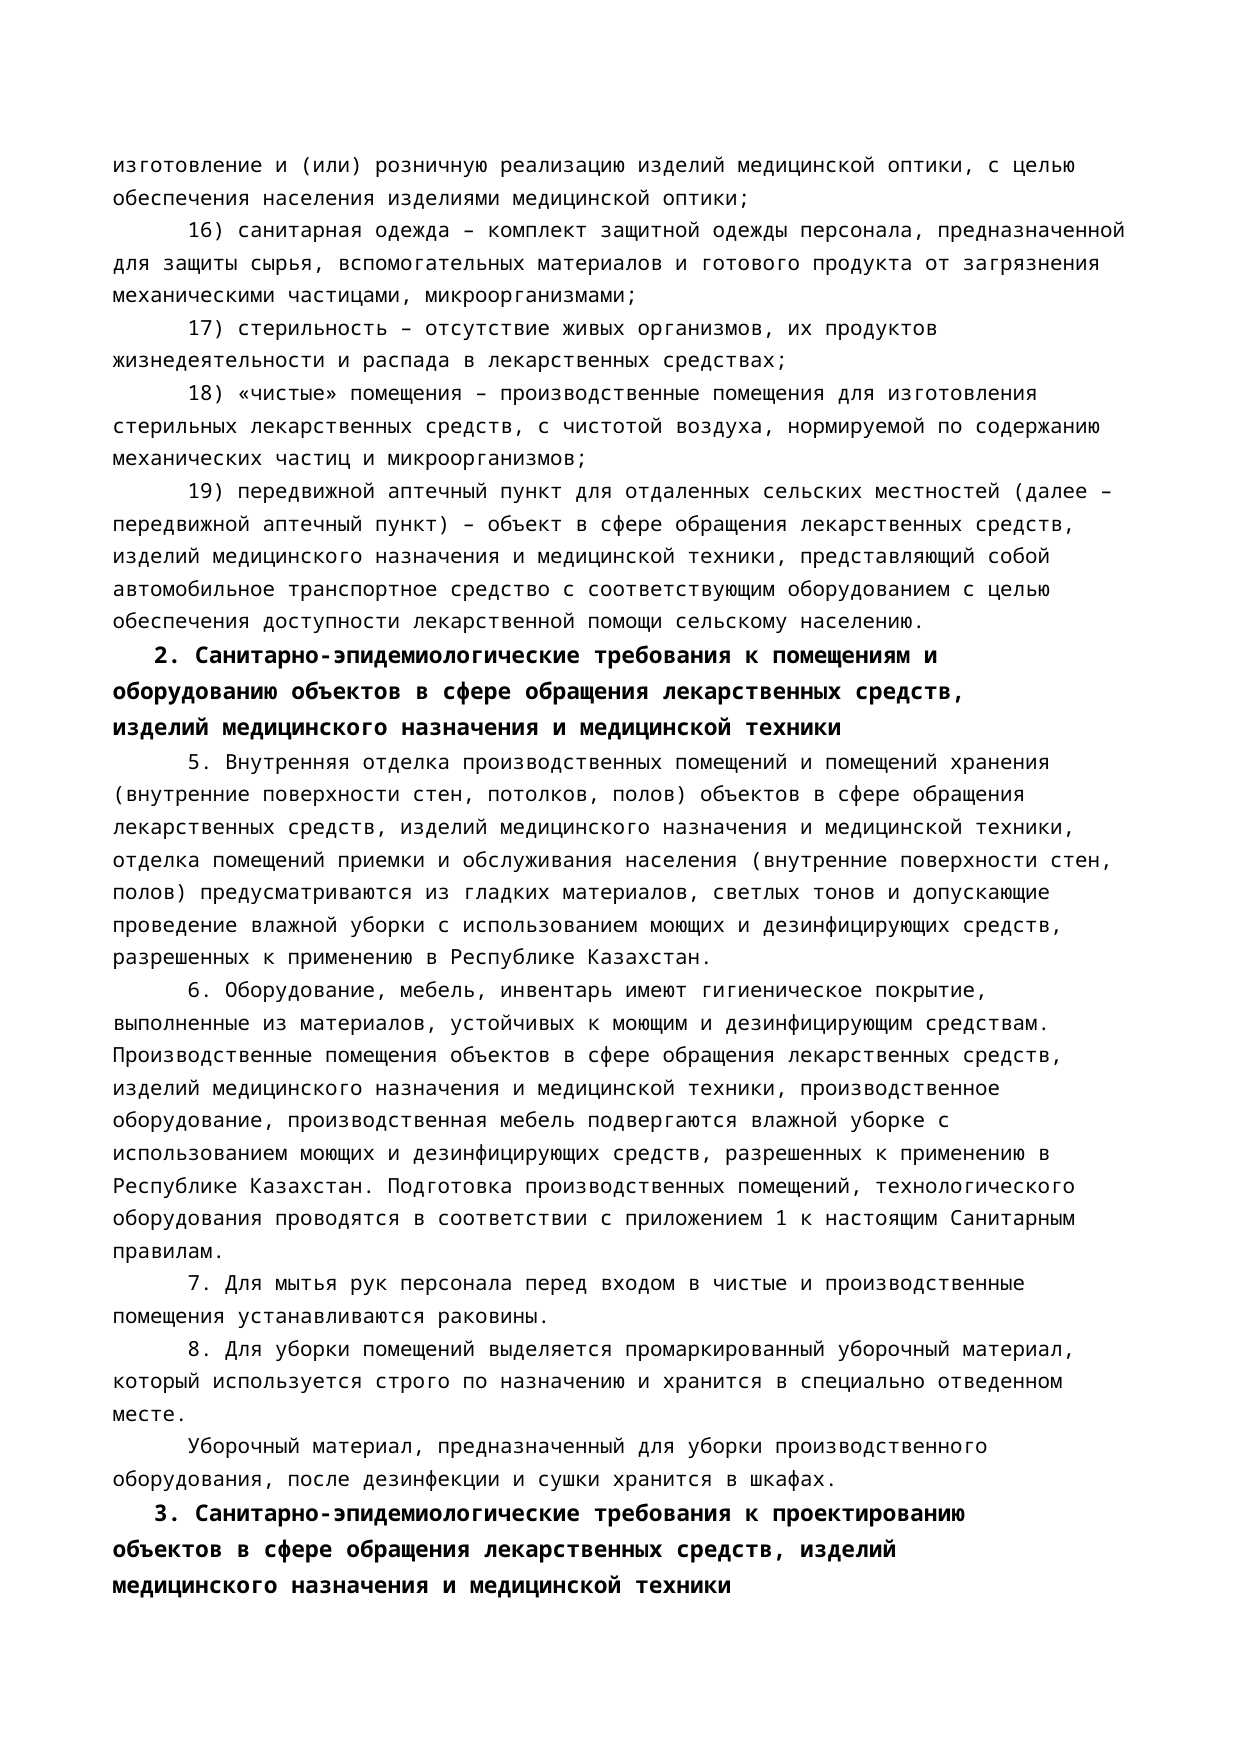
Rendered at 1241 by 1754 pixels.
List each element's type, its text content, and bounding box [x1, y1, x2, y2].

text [112, 150, 1128, 635]
text 2. Санитарно-эпидемиологические требования к помещениям и оборудованию объектов в сфере обращения лекарственных средств, изделий медицинского назначения и медицинской техники [112, 639, 1128, 742]
text 3. Санитарно-эпидемиологические требования к проектированию объектов в сфере обращения лекарственных средств, изделий медицинского назначения и медицинской техники [112, 1497, 1128, 1600]
text 5. Внутренняя отделка производственных помещений и помещений хранения (внутренние поверхности стен, потолков, полов) объектов в сфере обращения лекарственных средств, изделий медицинского назначения и медицинской техники, отделка помещений приемки и обслуживания населения (внутренние поверхности стен, полов) предусматриваются из гладких материалов, светлых тонов и допускающие проведение влажной уборки с использованием моющих и дезинфицирующих средств, разрешенных к применению в Республике Казахстан. 6. Оборудование, мебель, инвентарь имеют гигиеническое покрытие, выполненные из материалов, устойчивых к моющим и дезинфицирующим средствам. Производственные помещения объектов в сфере обращения лекарственных средств, изделий медицинского назначения и медицинской техники, производственное оборудование, производственная мебель подвергаются влажной уборке с использованием моющих и дезинфицирующих средств, разрешенных к применению в Республике Казахстан. Подготовка производственных помещений, технологического оборудования проводятся в соответствии с приложением 1 к настоящим Санитарным правилам. 7. Для мытья рук персонала перед входом в чистые и производственные помещения устанавливаются раковины. 8. Для уборки помещений выделяется промаркированный уборочный материал, который используется строго по назначению и хранится в специально отведенном месте. Уборочный материал, предназначенный для уборки производственного оборудования, после дезинфекции и сушки хранится в шкафах. [112, 747, 1128, 1493]
